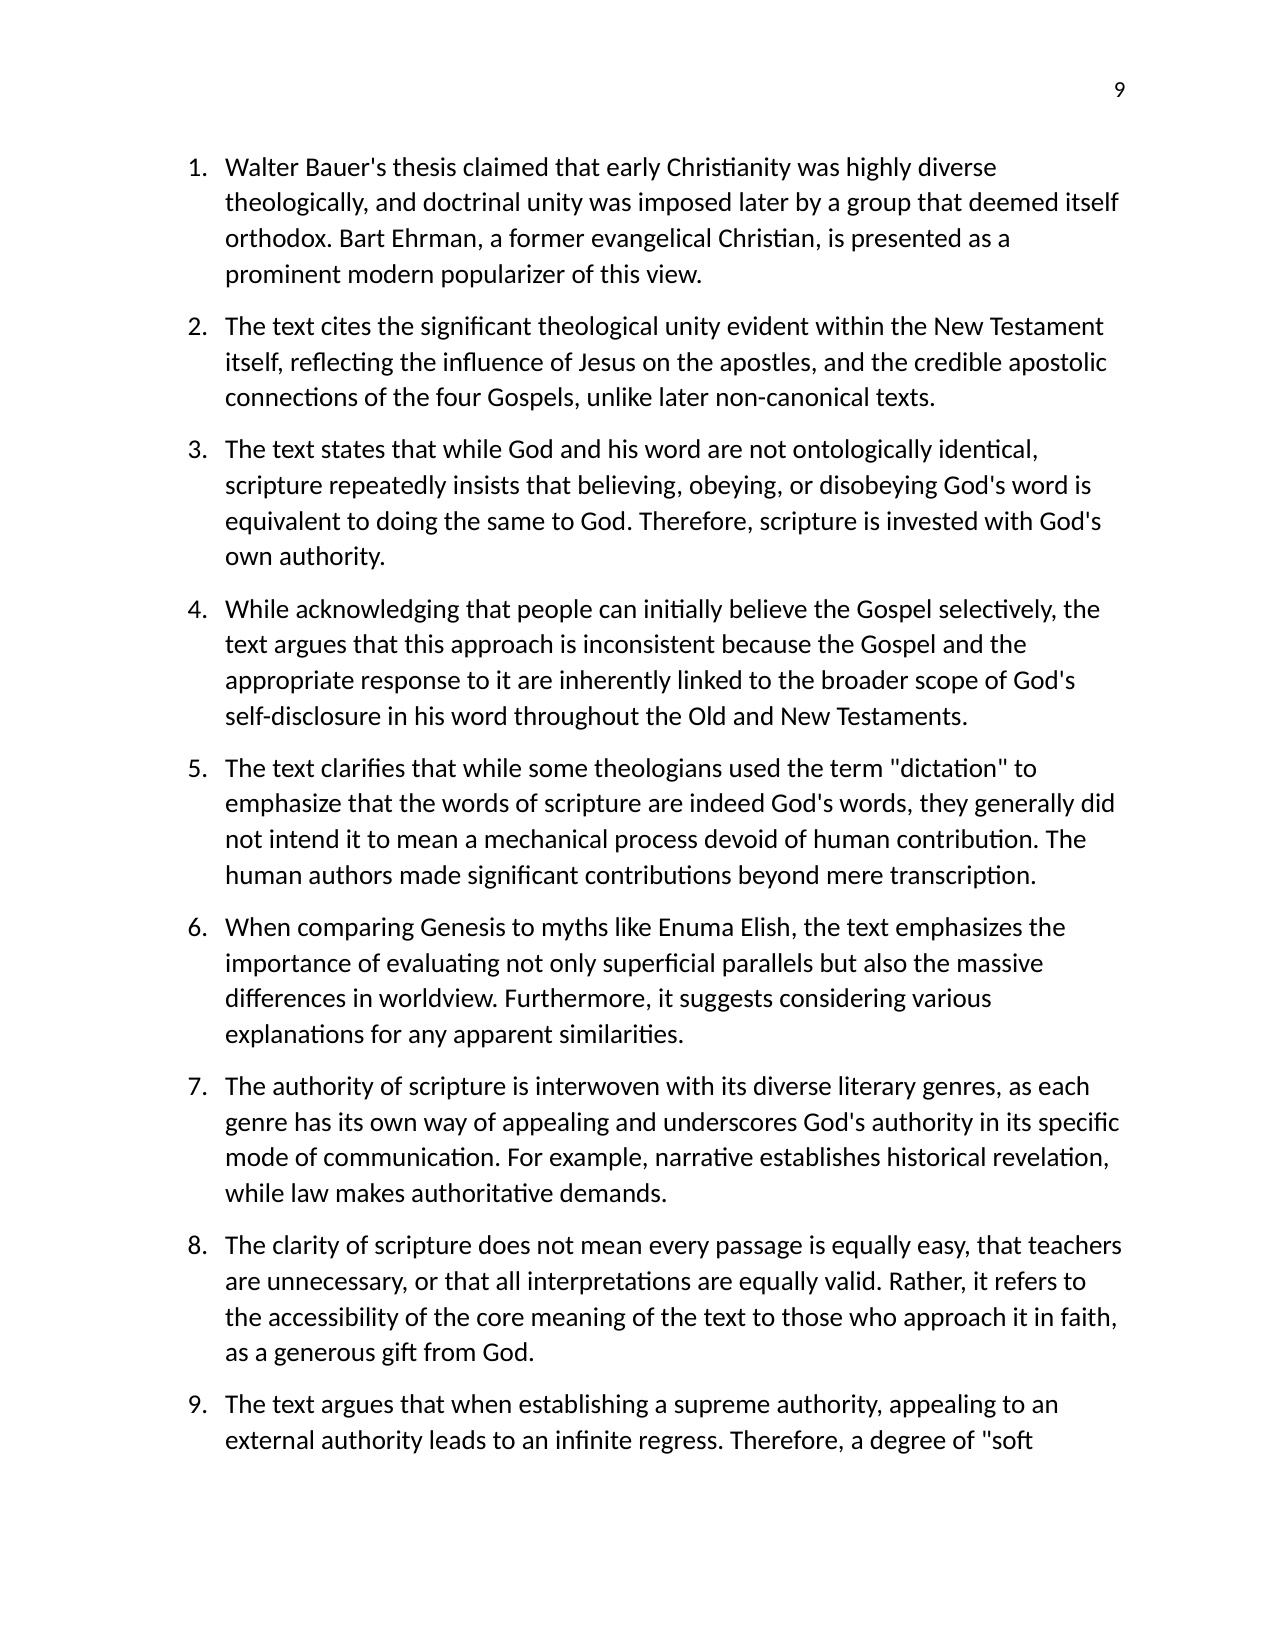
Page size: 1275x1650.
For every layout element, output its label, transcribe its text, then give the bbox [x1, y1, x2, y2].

list While acknowledging that people can initially believe the Gospel selectively, the text argues that this approach is inconsistent because the Gospel and the appropriate response to it are inherently linked to the broader scope of God's self-disclosure in his word throughout the Old and New Testaments. [187, 592, 1125, 732]
list The clarity of scripture does not mean every passage is equally easy, that teachers are unnecessary, or that all interpretations are equally valid. Rather, it refers to the accessibility of the core meaning of the text to those who approach it in faith, as a generous gift from God. [187, 1228, 1125, 1368]
list Walter Bauer's thesis claimed that early Christianity was highly diverse theologically, and doctrinal unity was imposed later by a group that deemed itself orthodox. Bart Ehrman, a former evangelical Christian, is presented as a prominent modern popularizer of this view. [187, 150, 1125, 290]
list When comparing Genesis to myths like Enuma Elish, the text emphasizes the importance of evaluating not only superficial parallels but also the massive differences in worldview. Furthermore, it suggests considering various explanations for any apparent similarities. [187, 910, 1125, 1050]
list The text cites the significant theological unity evident within the New Testament itself, reflecting the influence of Jesus on the apostles, and the credible apostolic connections of the four Gospels, unlike later non-canonical texts. [187, 309, 1125, 413]
list The text states that while God and his word are not ontologically identical, scripture repeatedly insists that believing, obeying, or disobeying God's word is equivalent to doing the same to God. Therefore, scripture is invested with God's own authority. [187, 433, 1125, 573]
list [187, 1388, 1125, 1456]
list The text clarifies that while some theologians used the term "dictation" to emphasize that the words of scripture are indeed God's words, they generally did not intend it to mean a mechanical process devoid of human contribution. The human authors made significant contributions beyond mere transcription. [187, 751, 1125, 891]
list The authority of scripture is interwoven with its diverse literary genres, as each genre has its own way of appealing and underscores God's authority in its specific mode of communication. For example, narrative establishes historical revelation, while law makes authoritative demands. [187, 1069, 1125, 1209]
